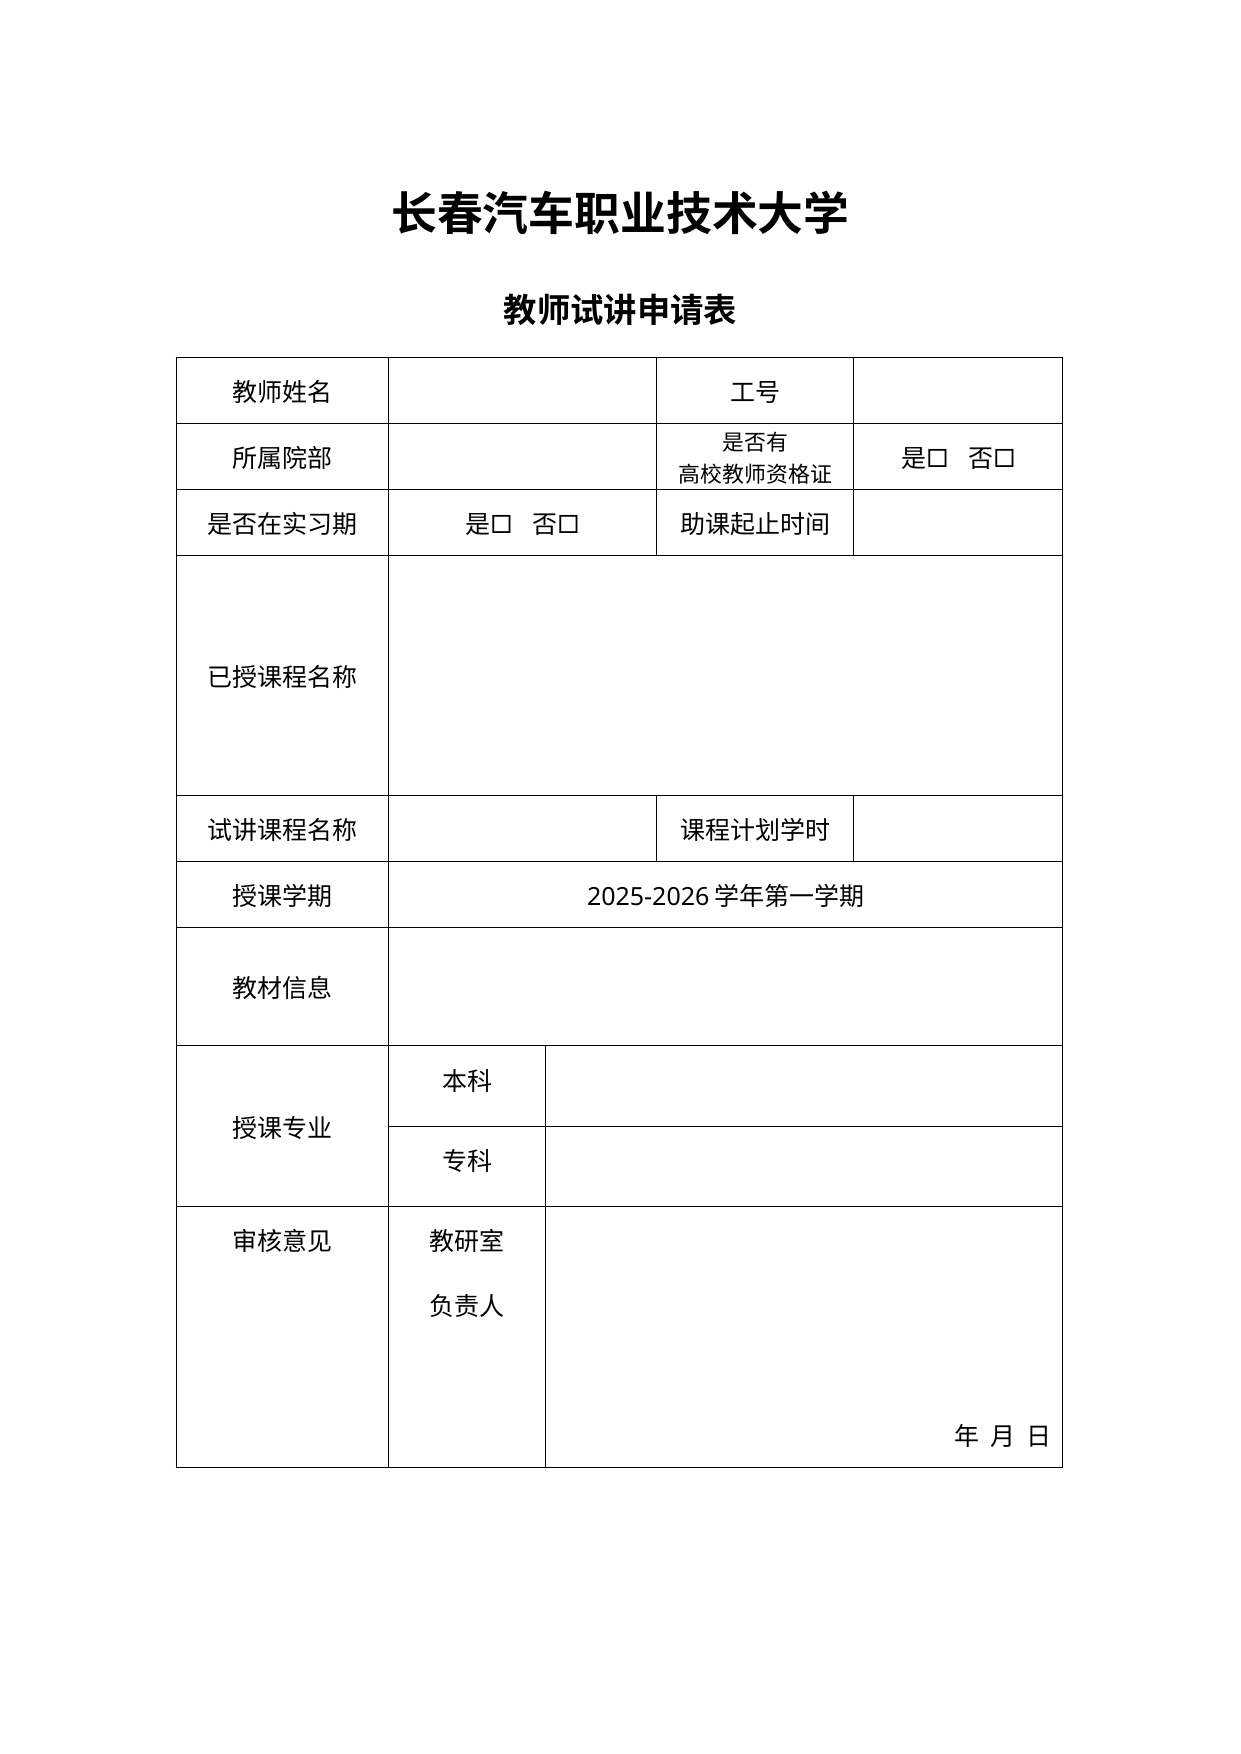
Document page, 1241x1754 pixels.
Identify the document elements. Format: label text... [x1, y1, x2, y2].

table_cell [389, 928, 1062, 1045]
table_cell [389, 424, 656, 489]
table_cell [854, 490, 1062, 555]
table_cell 助课起止时间 [657, 490, 853, 555]
table_cell [389, 796, 656, 861]
table_cell 是否在实习期 [177, 490, 388, 555]
text 长春汽车职业技术大学 [187, 162, 1053, 259]
table_cell 教研室 负责人 [389, 1207, 545, 1467]
table_cell [546, 1046, 1062, 1126]
table_cell [546, 1127, 1062, 1206]
table_cell 是否有 高校教师资格证 [657, 424, 853, 489]
table_header [389, 358, 656, 423]
table_cell 2025-2026学年第一学期 [389, 862, 1062, 927]
table_cell 专科 [389, 1127, 545, 1206]
table_cell 试讲课程名称 [177, 796, 388, 861]
table_header 教师姓名 [177, 358, 388, 423]
table_cell 教材信息 [177, 928, 388, 1045]
table_cell 课程计划学时 [657, 796, 853, 861]
table_cell 是 否 [389, 490, 656, 555]
table_cell 授课学期 [177, 862, 388, 927]
table_cell 是 否 [854, 424, 1062, 489]
table_cell 审核意见 [177, 1207, 388, 1467]
table_header [854, 358, 1062, 423]
text 教师试讲申请表 [187, 276, 1053, 341]
table_header 工号 [657, 358, 853, 423]
table_cell [389, 556, 1062, 795]
table_cell 授课专业 [177, 1046, 388, 1206]
table_cell 本科 [389, 1046, 545, 1126]
table_cell 已授课程名称 [177, 556, 388, 795]
table_cell 年 月 日 [546, 1207, 1062, 1467]
table_cell 所属院部 [177, 424, 388, 489]
table_cell [854, 796, 1062, 861]
